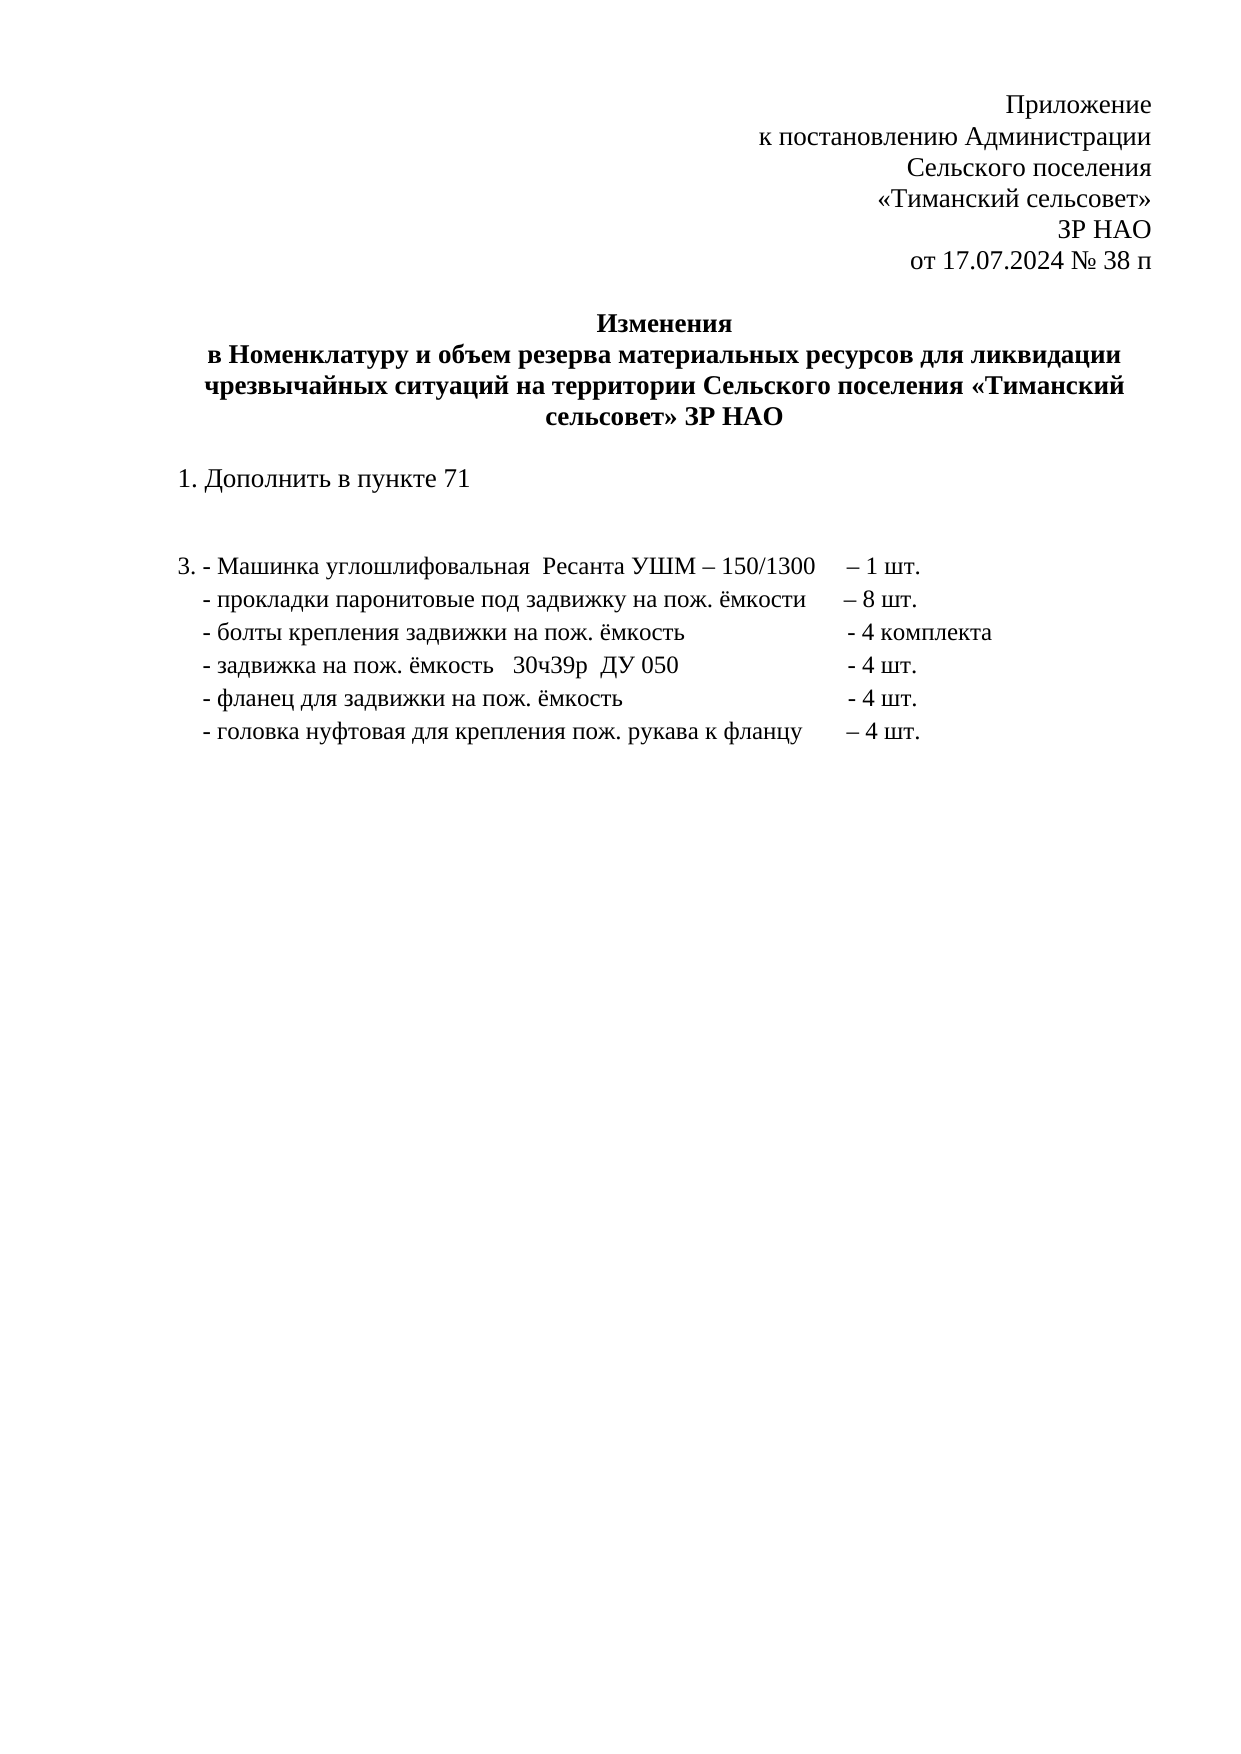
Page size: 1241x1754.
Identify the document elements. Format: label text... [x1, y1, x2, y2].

text от 17.07.2024 № 38 п [177, 244, 1152, 276]
text - прокладки паронитовые под задвижку на пож. ёмкости – 8 шт. [177, 584, 1152, 613]
text в Номенклатуру и объем резерва материальных ресурсов для ликвидации чрезвычайных ситуаций на территории Сельского поселения «Тиманский сельсовет» ЗР НАО [177, 338, 1152, 431]
text - головка нуфтовая для крепления пож. рукава к фланцу – 4 шт. [177, 716, 1152, 745]
text Изменения [177, 307, 1152, 338]
text ЗР НАО [177, 213, 1152, 244]
text Приложение [177, 89, 1152, 120]
text - фланец для задвижки на пож. ёмкость - 4 шт. [177, 683, 1152, 712]
text - задвижка на пож. ёмкость 30ч39р ДУ 050 - 4 шт. [177, 650, 1152, 679]
text 3. - Машинка углошлифовальная Ресанта УШМ – 150/1300 – 1 шт. [177, 551, 1152, 580]
text Сельского поселения [177, 151, 1152, 182]
text 1. Дополнить в пункте 71 [177, 462, 1152, 493]
text к постановлению Администрации [177, 120, 1152, 151]
text «Тиманский сельсовет» [177, 182, 1152, 213]
text - болты крепления задвижки на пож. ёмкость - 4 комплекта [177, 617, 1152, 646]
